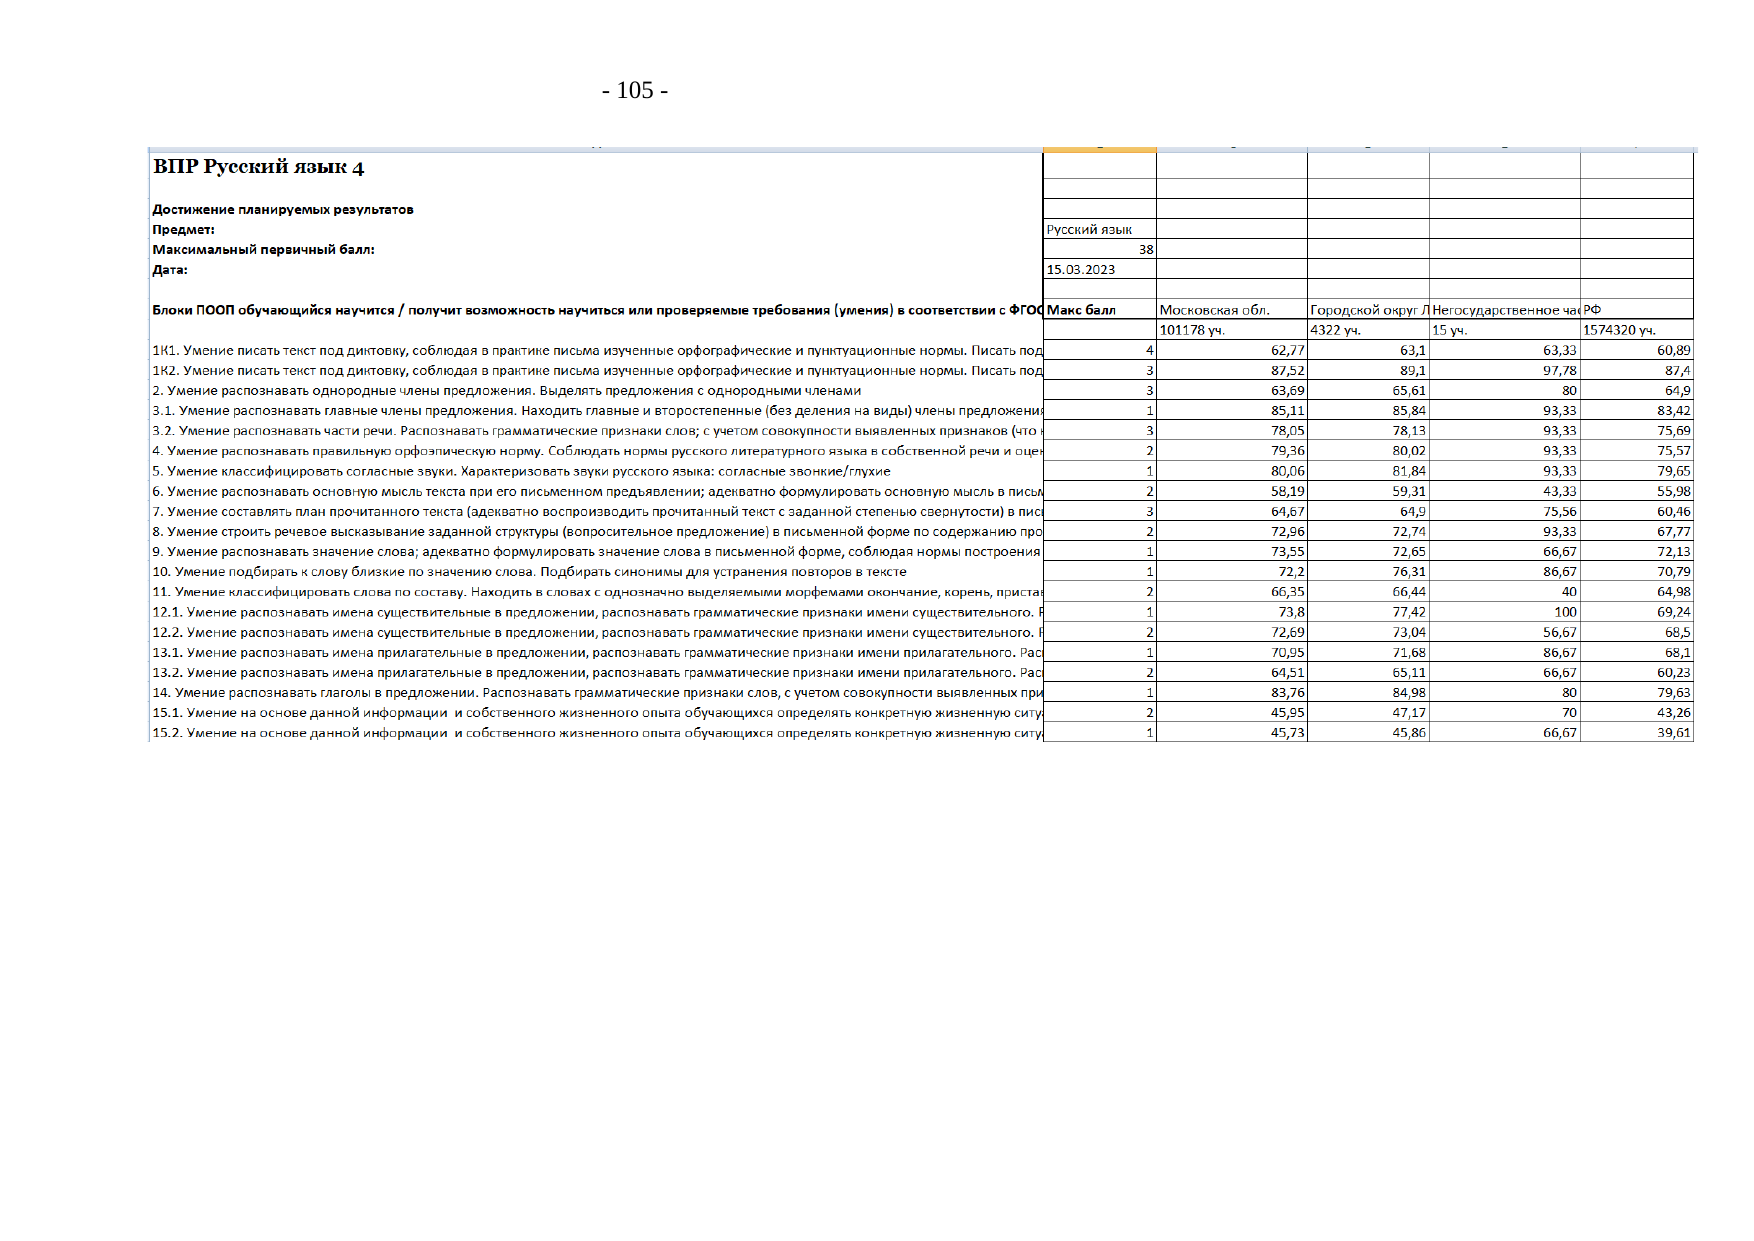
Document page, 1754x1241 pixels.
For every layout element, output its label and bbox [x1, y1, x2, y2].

picture [147, 147, 1699, 742]
